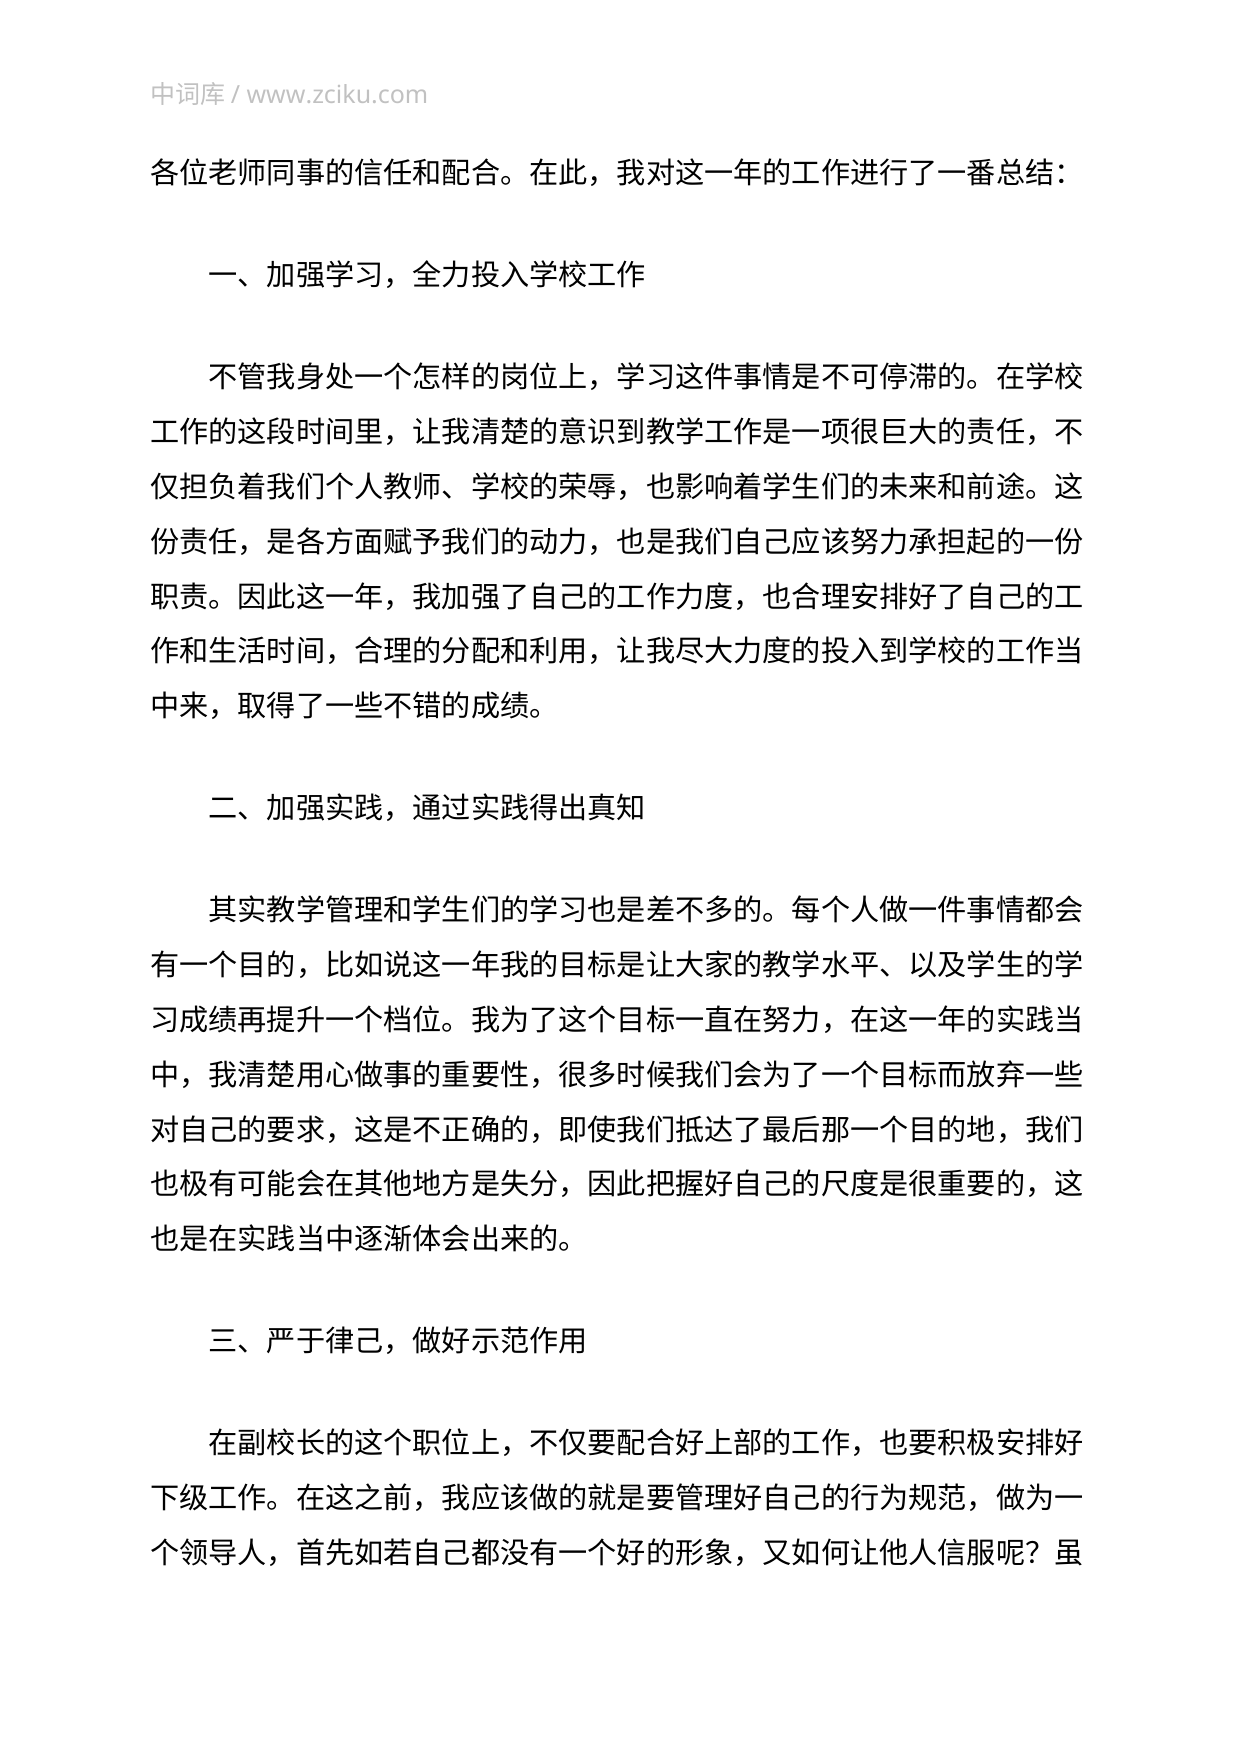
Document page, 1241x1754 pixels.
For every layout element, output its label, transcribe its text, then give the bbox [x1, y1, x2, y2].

text 不管我身处一个怎样的岗位上，学习这件事情是不可停滞的。在学校工作的这段时间里，让我清楚的意识到教学工作是一项很巨大的责任，不仅担负着我们个人教师、学校的荣辱，也影响着学生们的未来和前途。这份责任，是各方面赋予我们的动力，也是我们自己应该努力承担起的一份职责。因此这一年，我加强了自己的工作力度，也合理安排好了自己的工作和生活时间，合理的分配和利用，让我尽大力度的投入到学校的工作当中来，取得了一些不错的成绩。 [150, 353, 1090, 725]
text 其实教学管理和学生们的学习也是差不多的。每个人做一件事情都会有一个目的，比如说这一年我的目标是让大家的教学水平、以及学生的学习成绩再提升一个档位。我为了这个目标一直在努力，在这一年的实践当中，我清楚用心做事的重要性，很多时候我们会为了一个目标而放弃一些对自己的要求，这是不正确的，即使我们抵达了最后那一个目的地，我们也极有可能会在其他地方是失分，因此把握好自己的尺度是很重要的，这也是在实践当中逐渐体会出来的。 [150, 886, 1090, 1258]
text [150, 1419, 1090, 1571]
text 一、加强学习，全力投入学校工作 [150, 252, 1090, 294]
text 二、加强实践，通过实践得出真知 [150, 785, 1090, 827]
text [150, 150, 1090, 192]
text 三、严于律己，做好示范作用 [150, 1318, 1090, 1360]
